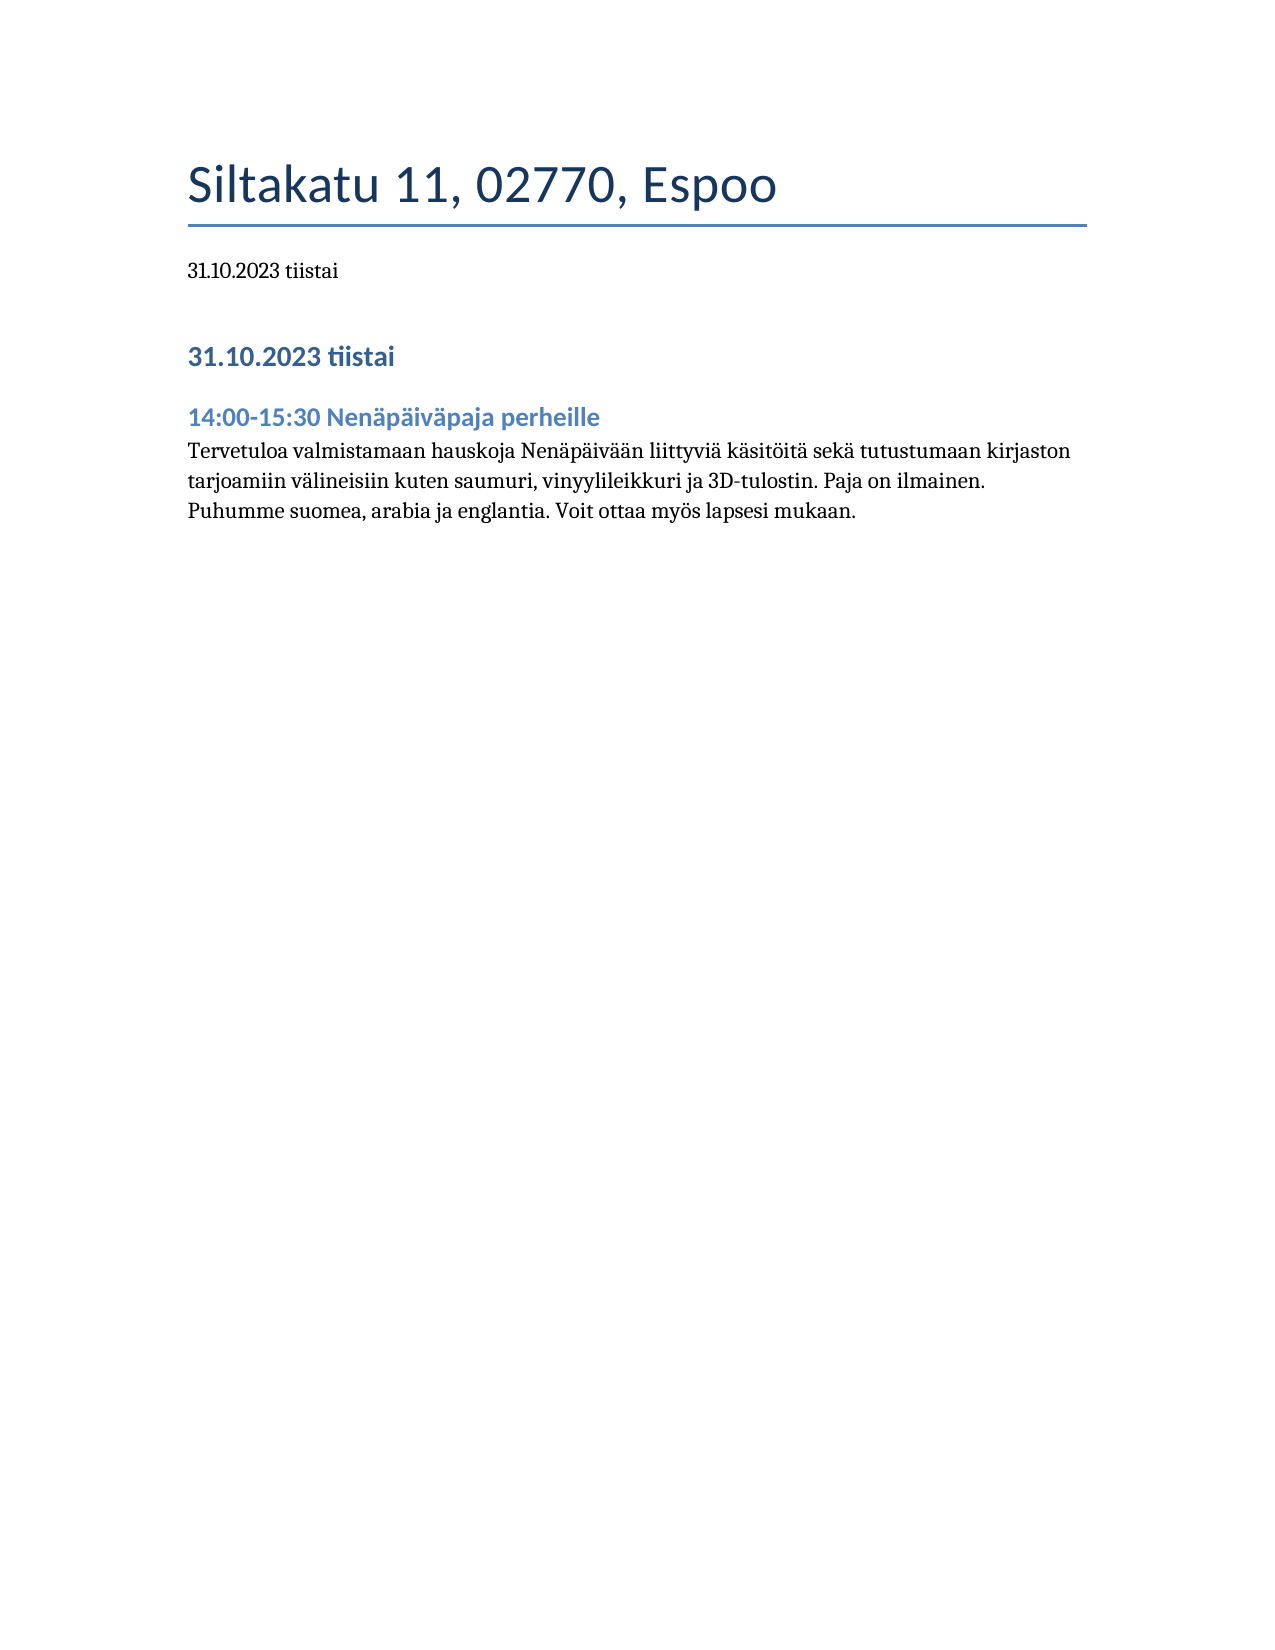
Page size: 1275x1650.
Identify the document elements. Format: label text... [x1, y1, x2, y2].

text Tervetuloa valmistamaan hauskoja Nenäpäivään liittyviä käsitöitä sekä tutustumaan kirjaston tarjoamiin välineisiin kuten saumuri, vinyylileikkuri ja 3D-tulostin. Paja on ilmainen. Puhumme suomea, arabia ja englantia. Voit ottaa myös lapsesi mukaan. [187, 438, 1087, 524]
text 31.10.2023 tiistai [187, 258, 1087, 284]
title Siltakatu 11, 02770, Espoo [187, 150, 1087, 227]
subtitle 31.10.2023 tiistai [187, 338, 1087, 374]
subtitle 14:00-15:30 Nenäpäiväpaja perheille [187, 400, 1087, 433]
